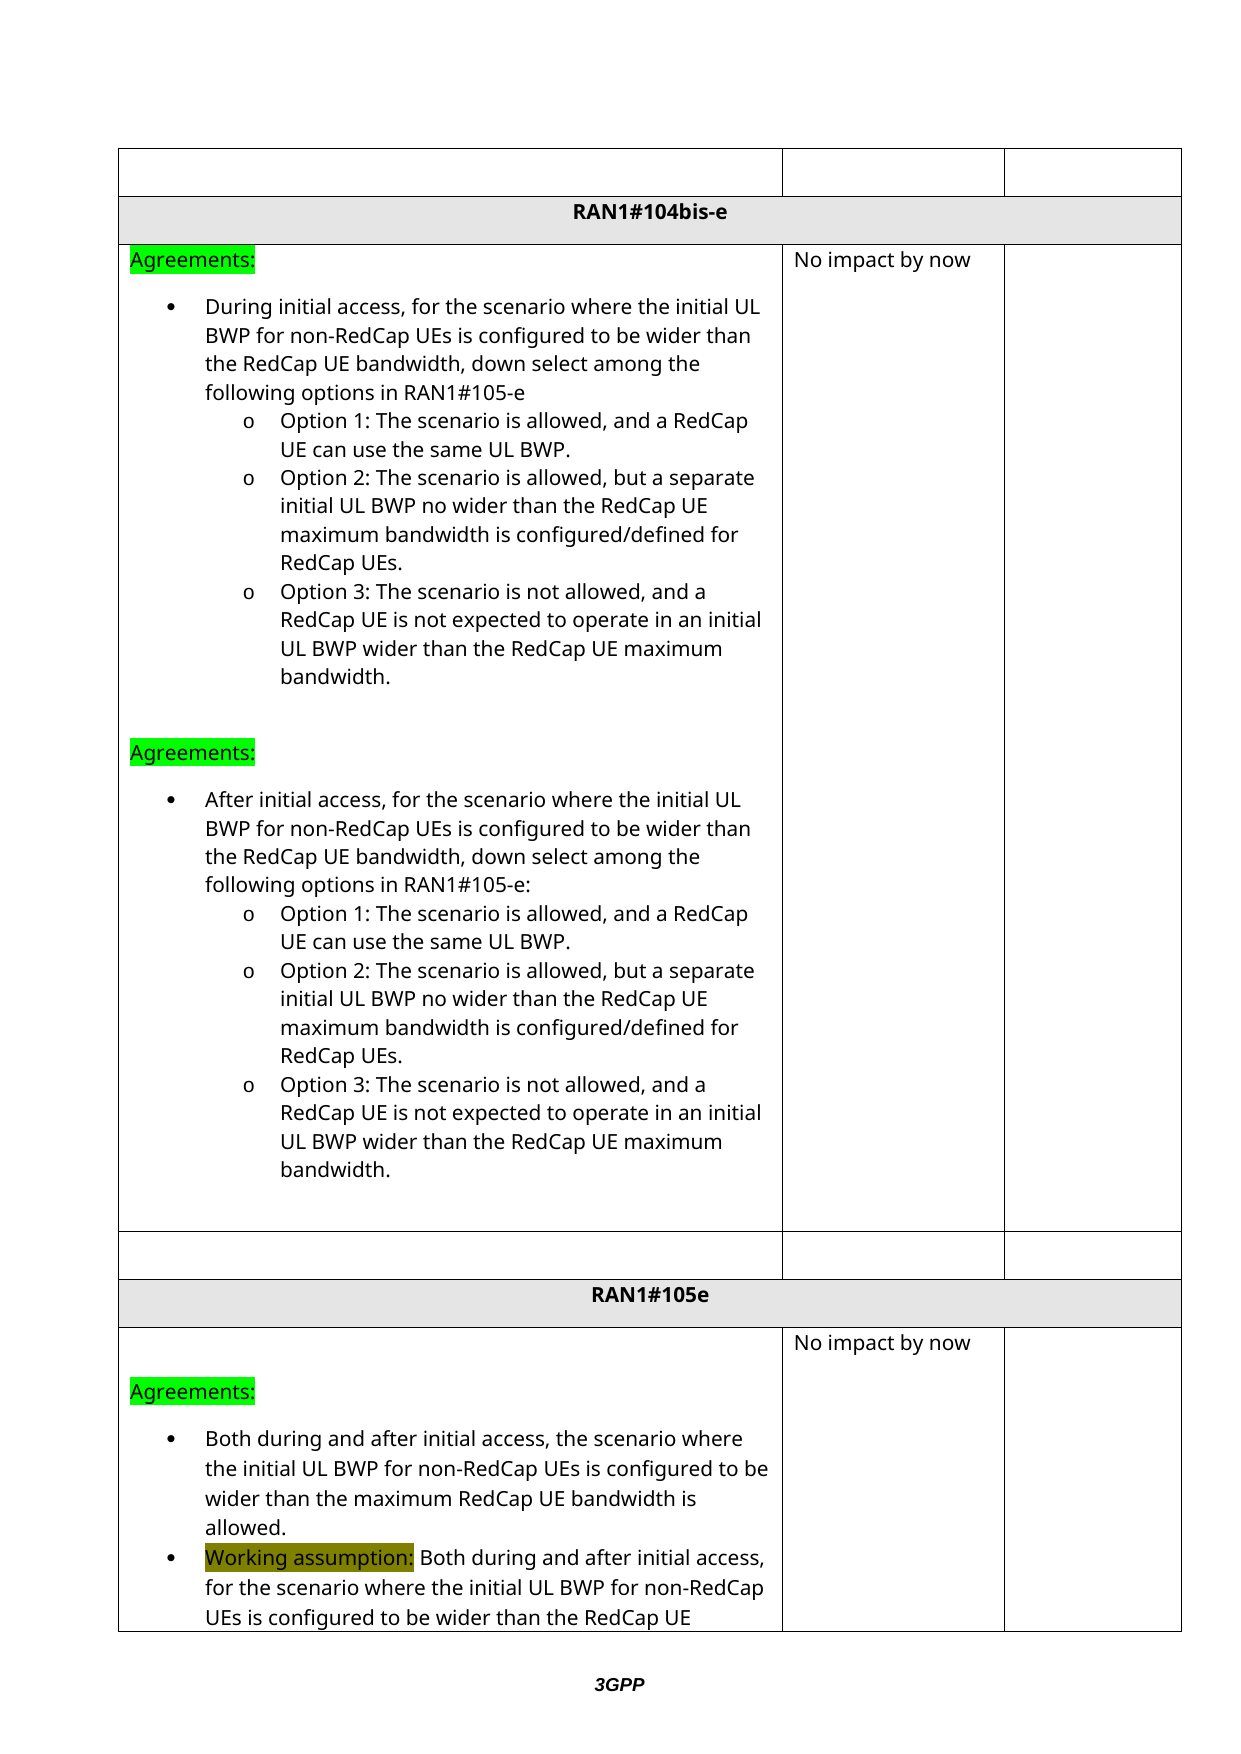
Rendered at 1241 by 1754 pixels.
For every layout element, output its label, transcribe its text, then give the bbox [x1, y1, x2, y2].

table_cell No impact by now [783, 1328, 1004, 1631]
table_cell [1005, 149, 1181, 196]
table_cell [119, 149, 782, 196]
table_cell [783, 149, 1004, 196]
table_cell [119, 1232, 782, 1279]
table_cell RAN1#104bis-e [119, 197, 1181, 244]
table_cell [1005, 245, 1181, 1231]
table_cell [1005, 1232, 1181, 1279]
table_cell [1005, 1328, 1181, 1631]
table_cell RAN1#105e [119, 1280, 1181, 1327]
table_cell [119, 1328, 782, 1631]
table_cell No impact by now [783, 245, 1004, 1231]
table_cell Agreements: During initial access, for the scenario where the initial UL BWP for non-RedCap UEs is configured to be wider than the RedCap UE bandwidth, down select among the following options in RAN1#105-e Option 1: The scenario is allowed, and a RedCap UE can use the same UL BWP. Option 2: The scenario is allowed, but a separate initial UL BWP no wider than the RedCap UE maximum bandwidth is configured/defined for RedCap UEs. Option 3: The scenario is not allowed, and a RedCap UE is not expected to operate in an initial UL BWP wider than the RedCap UE maximum bandwidth. Agreements: After initial access, for the scenario where the initial UL BWP for non-RedCap UEs is configured to be wider than the RedCap UE bandwidth, down select among the following options in RAN1#105-e: Option 1: The scenario is allowed, and a RedCap UE can use the same UL BWP. Option 2: The scenario is allowed, but a separate initial UL BWP no wider than the RedCap UE maximum bandwidth is configured/defined for RedCap UEs. Option 3: The scenario is not allowed, and a RedCap UE is not expected to operate in an initial UL BWP wider than the RedCap UE maximum bandwidth. [119, 245, 782, 1231]
table_cell [783, 1232, 1004, 1279]
